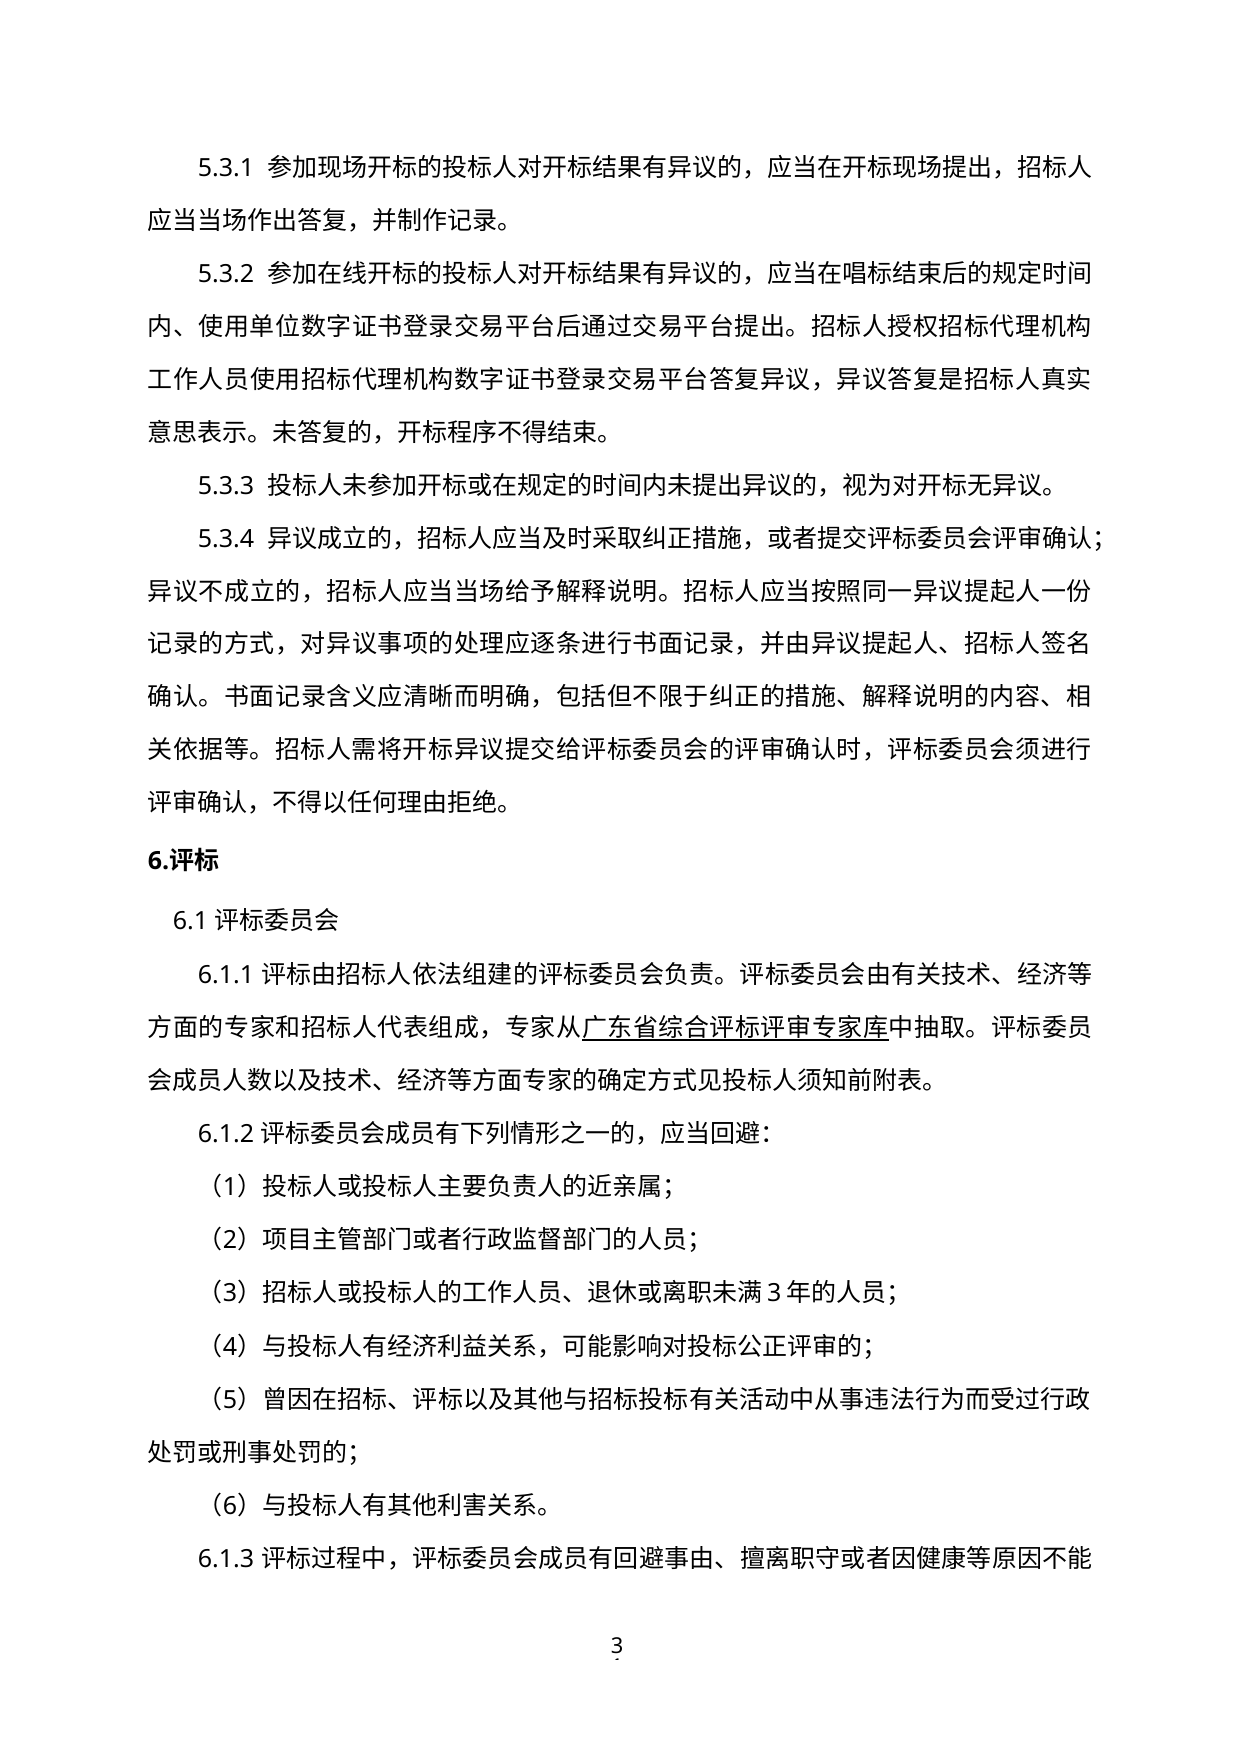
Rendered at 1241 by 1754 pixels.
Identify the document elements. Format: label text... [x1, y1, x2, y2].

subtitle 6.评标 [148, 841, 1093, 877]
text 6.1 评标委员会 [148, 900, 1093, 937]
text （3）招标人或投标人的工作人员、退休或离职未满3年的人员； [148, 1272, 1093, 1308]
text （4）与投标人有经济利益关系，可能影响对投标公正评审的； [148, 1327, 1093, 1363]
text （2）项目主管部门或者行政监督部门的人员； [148, 1219, 1093, 1256]
text 6.1.1 评标由招标人依法组建的评标委员会负责。评标委员会由有关技术、经济等方面的专家和招标人代表组成，专家从广东省综合评标评审专家库中抽取。评标委员会成员人数以及技术、经济等方面专家的确定方式见投标人须知前附表。 [148, 955, 1093, 1097]
text 5.3.1 参加现场开标的投标人对开标结果有异议的，应当在开标现场提出，招标人应当当场作出答复，并制作记录。 [148, 148, 1093, 237]
text （1）投标人或投标人主要负责人的近亲属； [148, 1166, 1093, 1203]
text 6.1.2 评标委员会成员有下列情形之一的，应当回避： [148, 1113, 1093, 1150]
text 5.3.4 异议成立的，招标人应当及时采取纠正措施，或者提交评标委员会评审确认；异议不成立的，招标人应当当场给予解释说明。招标人应当按照同一异议提起人一份记录的方式，对异议事项的处理应逐条进行书面记录，并由异议提起人、招标人签名确认。书面记录含义应清晰而明确，包括但不限于纠正的措施、解释说明的内容、相关依据等。招标人需将开标异议提交给评标委员会的评审确认时，评标委员会须进行评审确认，不得以任何理由拒绝。 [148, 518, 1093, 819]
text （5）曾因在招标、评标以及其他与招标投标有关活动中从事违法行为而受过行政处罚或刑事处罚的； [148, 1379, 1093, 1469]
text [148, 1538, 1093, 1574]
text （6）与投标人有其他利害关系。 [148, 1485, 1093, 1522]
text 5.3.2 参加在线开标的投标人对开标结果有异议的，应当在唱标结束后的规定时间内、使用单位数字证书登录交易平台后通过交易平台提出。招标人授权招标代理机构工作人员使用招标代理机构数字证书登录交易平台答复异议，异议答复是招标人真实意思表示。未答复的，开标程序不得结束。 [148, 253, 1093, 448]
text 5.3.3 投标人未参加开标或在规定的时间内未提出异议的，视为对开标无异议。 [148, 465, 1093, 501]
